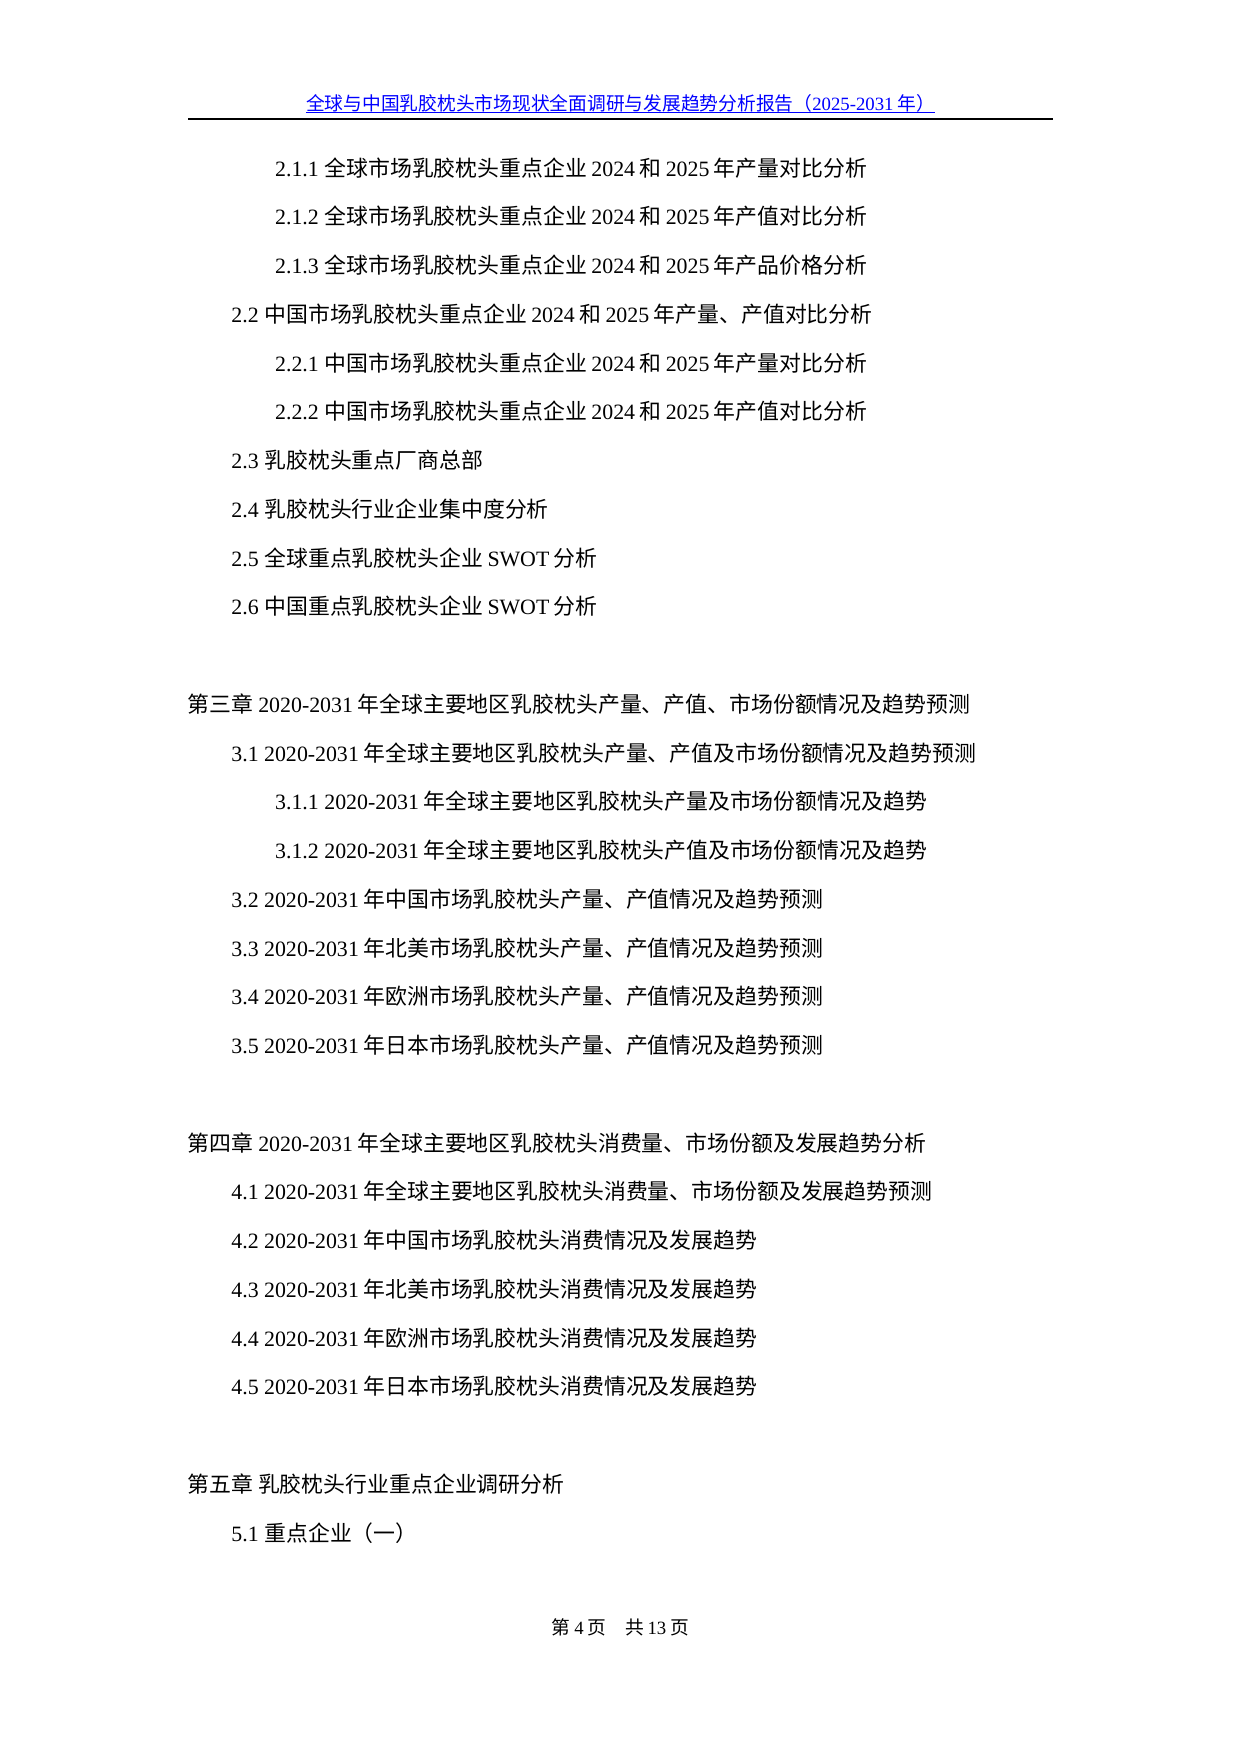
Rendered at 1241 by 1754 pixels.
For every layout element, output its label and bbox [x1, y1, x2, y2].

text [187, 150, 1053, 1548]
